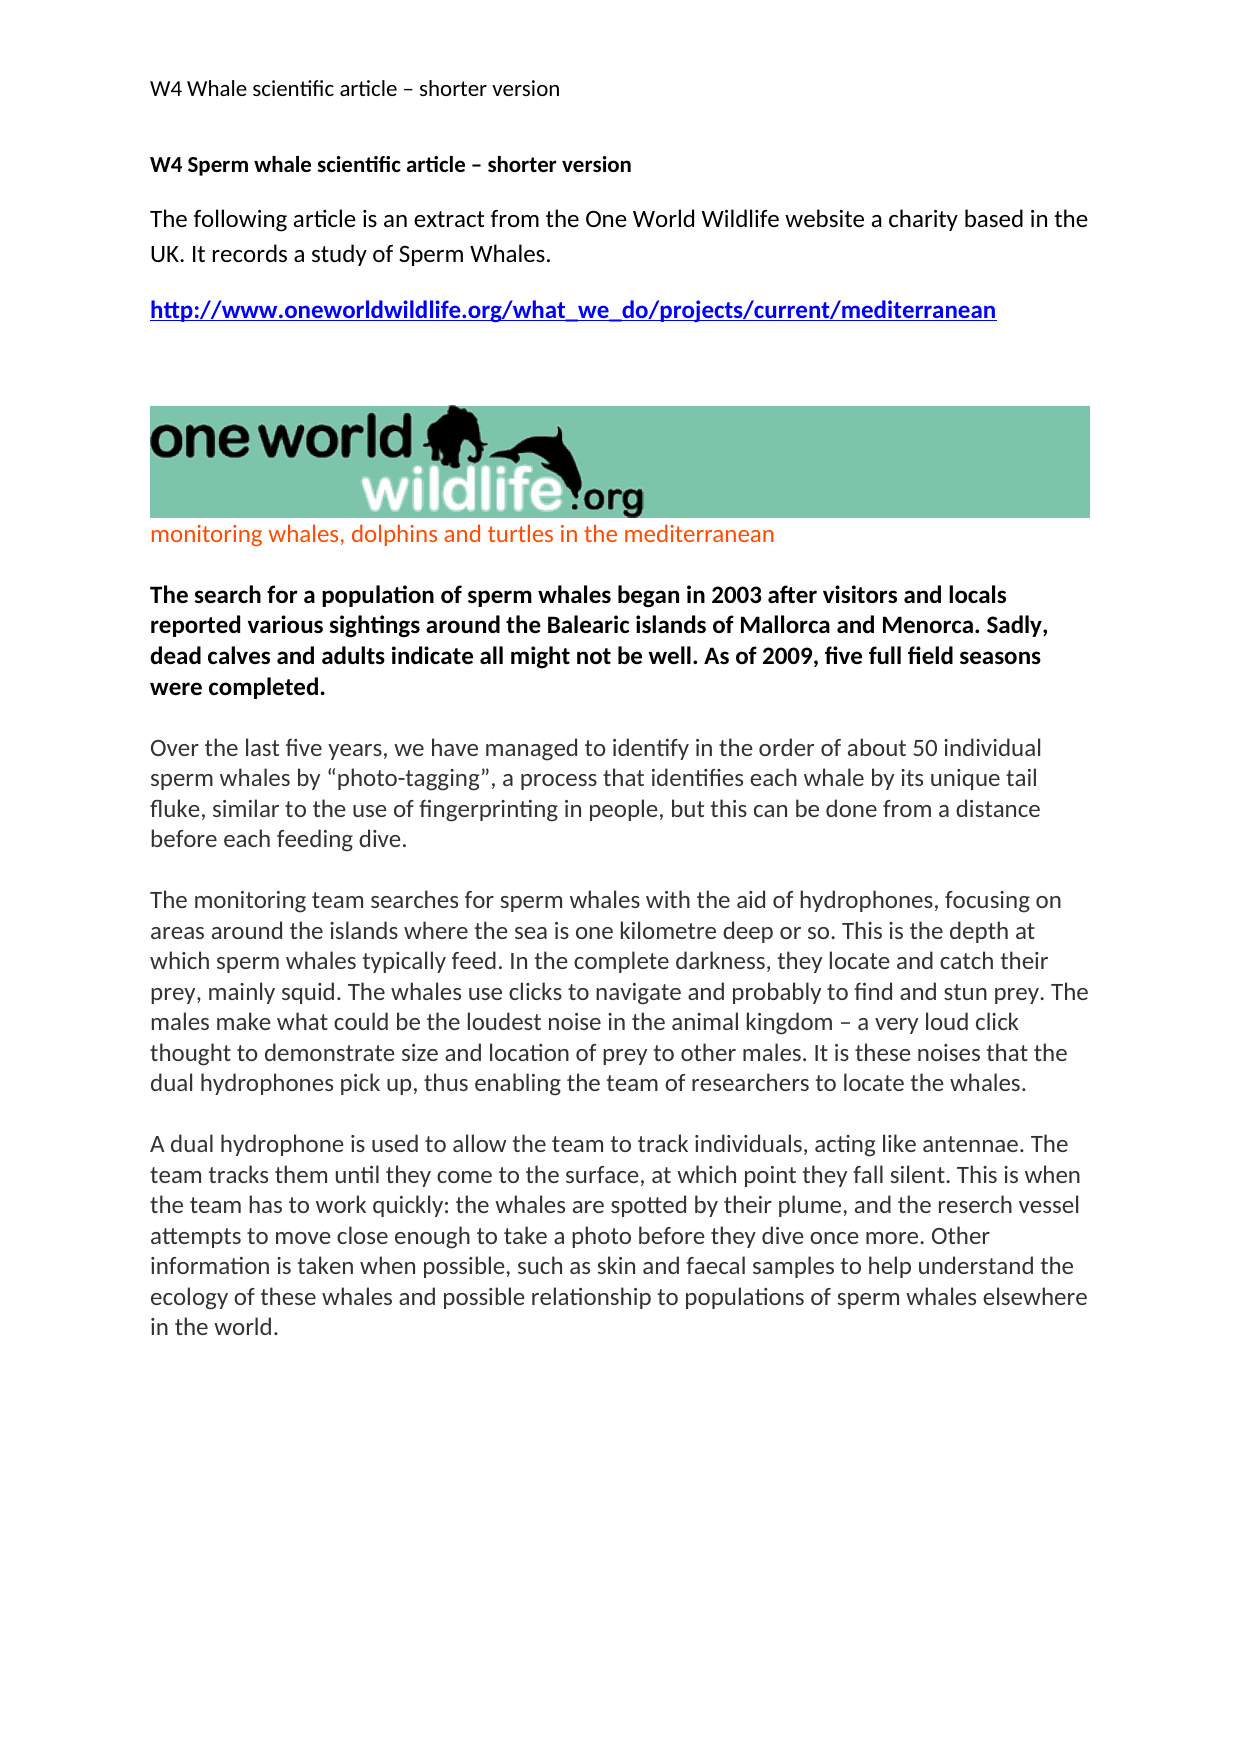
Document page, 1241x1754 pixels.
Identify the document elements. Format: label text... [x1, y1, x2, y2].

text The search for a population of sperm whales began in 2003 after visitors and locals reported various sightings around the Balearic islands of Mallorca and Menorca. Sadly, dead calves and adults indicate all might not be well. As of 2009, five full field seasons were completed. [150, 579, 1090, 701]
text W4 Sperm whale scientific article – shorter version [150, 150, 1090, 178]
text monitoring whales, dolphins and turtles in the mediterranean [150, 518, 1090, 548]
text The monitoring team searches for sperm whales with the aid of hydrophones, focusing on areas around the islands where the sea is one kilometre deep or so. This is the depth at which sperm whales typically feed. In the complete darkness, they locate and catch their prey, mainly squid. The whales use clicks to navigate and probably to find and stun prey. The males make what could be the loudest noise in the animal kingdom – a very loud click thought to demonstrate size and location of prey to other males. It is these noises that the dual hydrophones pick up, thus enabling the team of researchers to locate the whales. [150, 884, 1090, 1098]
text A dual hydrophone is used to allow the team to track individuals, acting like antennae. The team tracks them until they come to the surface, at which point they fall silent. This is when the team has to work quickly: the whales are spotted by their plume, and the reserch vessel attempts to move close enough to take a photo before they dive once more. Other information is taken when possible, such as skin and faecal samples to help understand the ecology of these whales and possible relationship to populations of sperm whales elsewhere in the world. [150, 1128, 1090, 1342]
text Over the last five years, we have managed to identify in the order of about 50 individual sperm whales by “photo-tagging”, a process that identifies each whale by its unique tail fluke, similar to the use of fingerprinting in people, but this can be done from a distance before each feeding dive. [150, 732, 1090, 854]
picture [150, 405, 644, 518]
text The following article is an extract from the One World Wildlife website a charity based in the UK. It records a study of Sperm Whales. [150, 203, 1090, 268]
text http://www.oneworldwildlife.org/what_we_do/projects/current/mediterranean [150, 294, 1090, 324]
